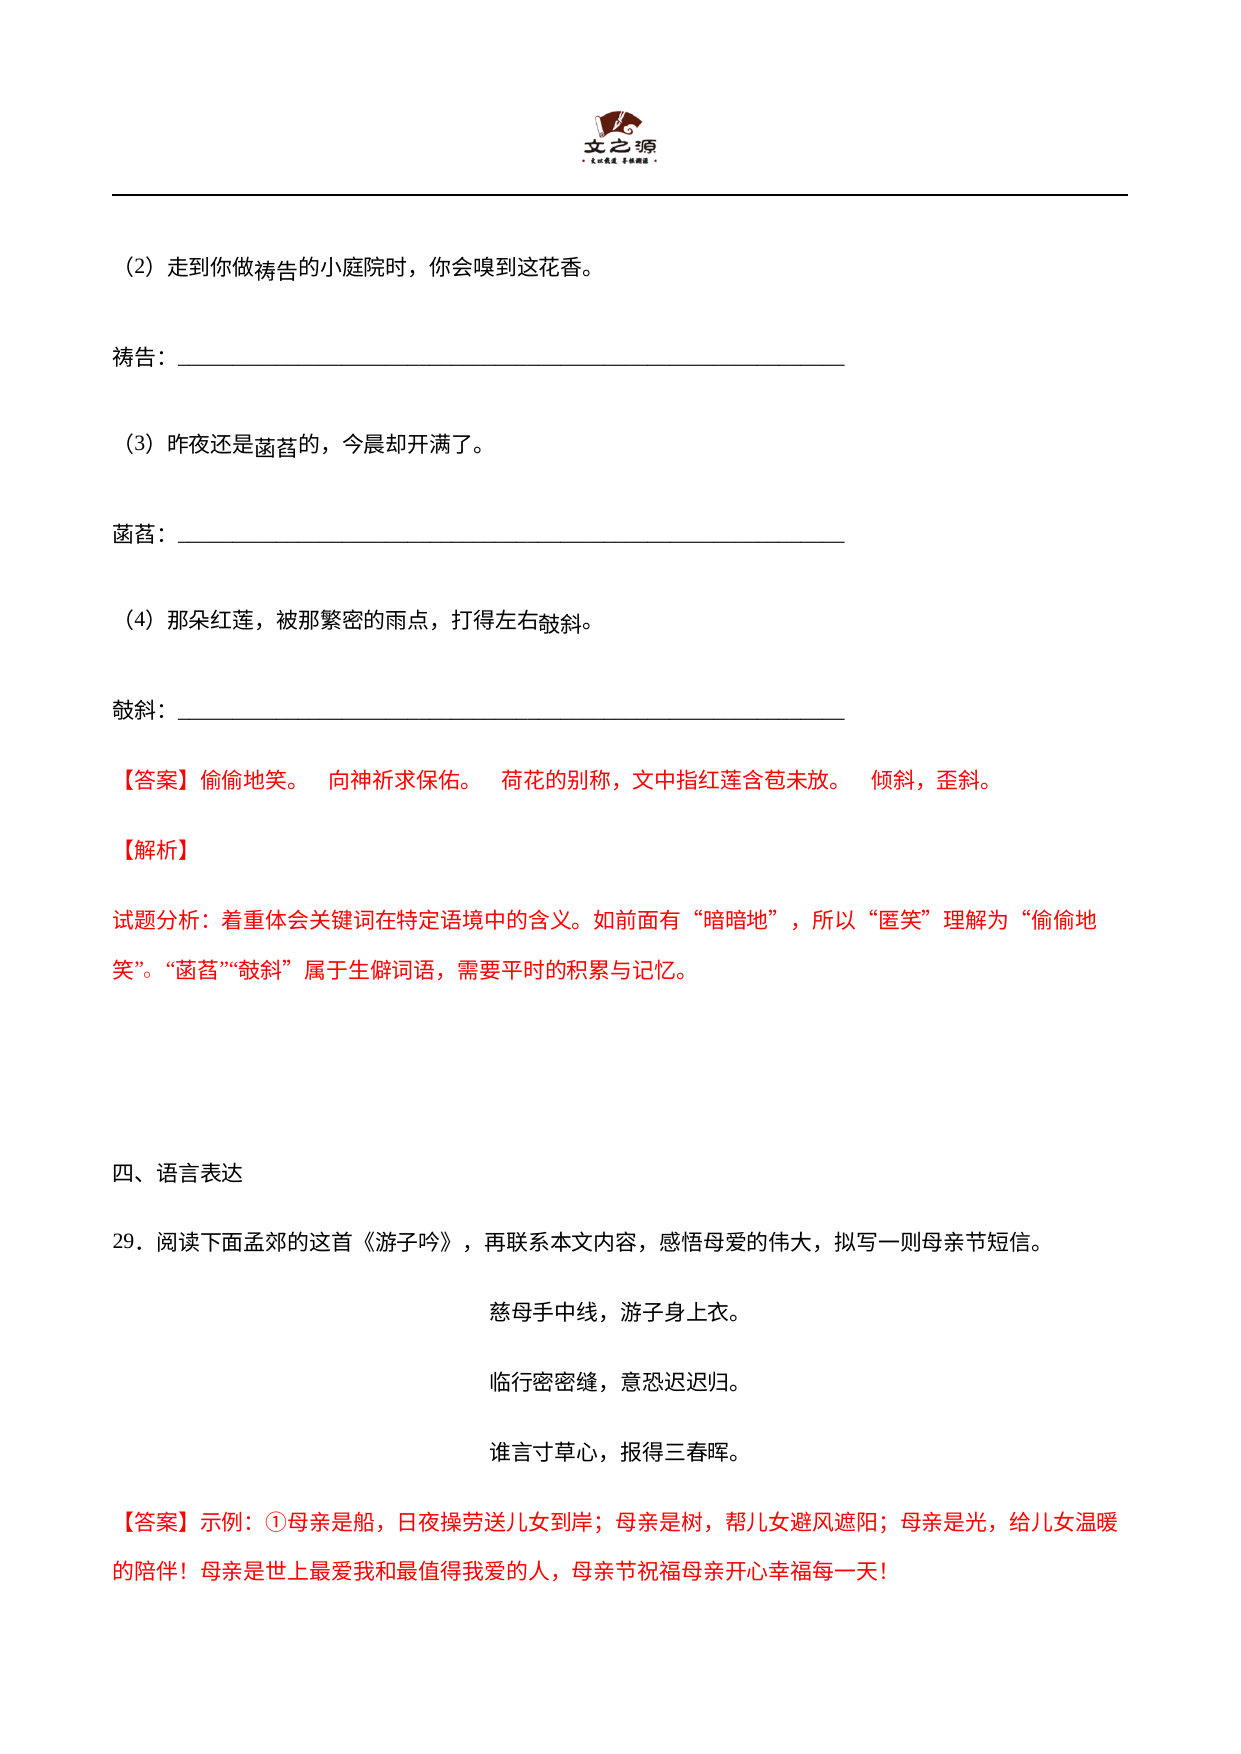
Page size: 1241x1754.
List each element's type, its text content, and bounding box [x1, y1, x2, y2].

text 【答案】偷偷地笑。 向神祈求保佑。 荷花的别称，文中指红莲含苞未放。 倾斜，歪斜。 [112, 763, 1128, 796]
text 四、语言表达 [112, 1155, 1128, 1188]
text 29．阅读下面孟郊的这首《游子吟》，再联系本文内容，感悟母爱的伟大，拟写一则母亲节短信。 [112, 1224, 1128, 1258]
text 祷告：_____________________________________________________________ [112, 339, 1128, 373]
text 临行密密缝，意恐迟迟归。 [112, 1364, 1128, 1397]
text （4）那朵红莲，被那繁密的雨点，打得左右攲斜。 [112, 586, 1128, 652]
text 【解析】 [112, 832, 1128, 866]
text 试题分析：着重体会关键词在特定语境中的含义。如前面有“暗暗地”，所以“匿笑”理解为“偷偷地笑”。“菡萏”“攲斜”属于生僻词语，需要平时的积累与记忆。 [112, 902, 1128, 985]
text 【答案】示例：①母亲是船，日夜操劳送儿女到岸；母亲是树，帮儿女避风遮阳；母亲是光，给儿女温暖的陪伴！母亲是世上最爱我和最值得我爱的人，母亲节祝福母亲开心幸福每一天！ [112, 1504, 1128, 1587]
text 谁言寸草心，报得三春晖。 [112, 1434, 1128, 1467]
text （2）走到你做祷告的小庭院时，你会嗅到这花香。 [112, 233, 1128, 299]
picture [543, 88, 698, 192]
text （3）昨夜还是菡萏的，今晨却开满了。 [112, 409, 1128, 476]
text 菡萏：_____________________________________________________________ [112, 516, 1128, 549]
text 攲斜：_____________________________________________________________ [112, 693, 1128, 726]
text 慈母手中线，游子身上衣。 [112, 1294, 1128, 1327]
